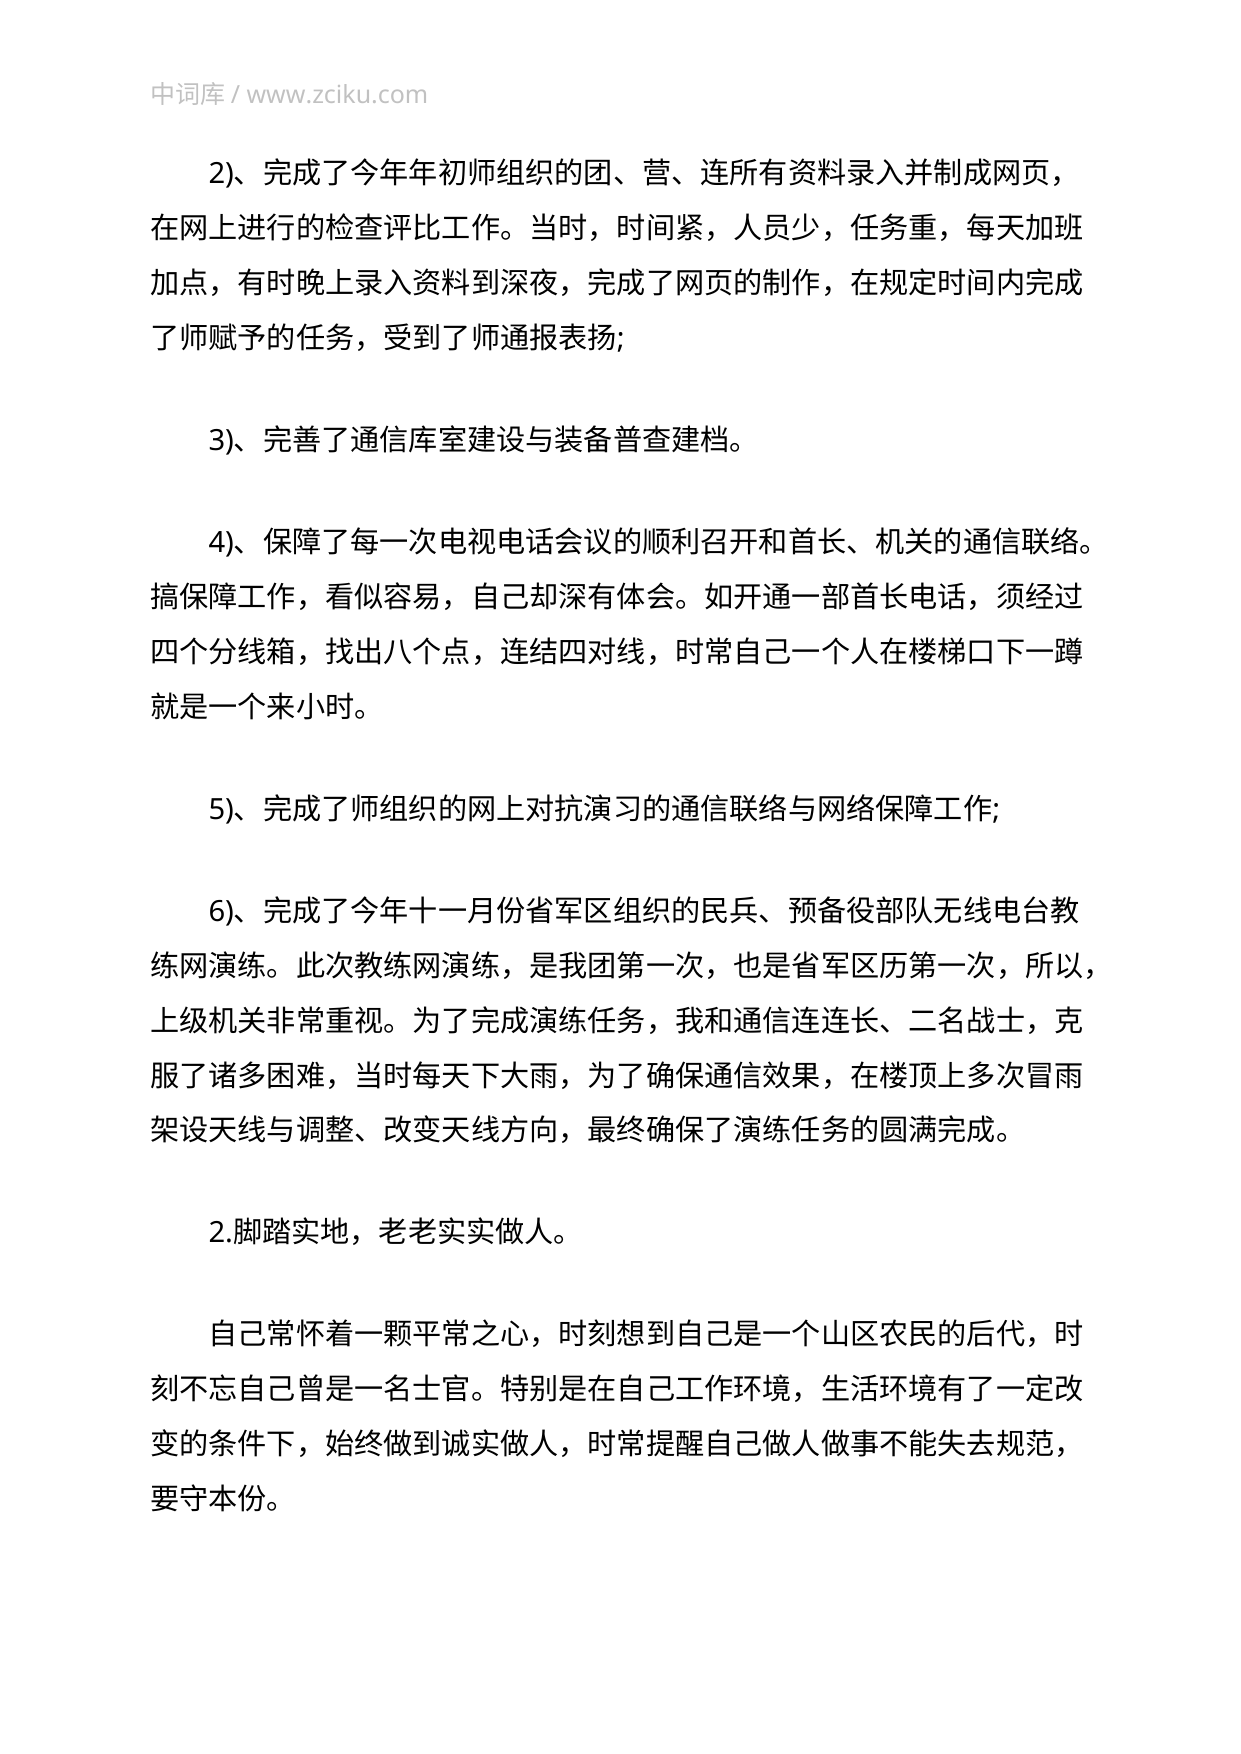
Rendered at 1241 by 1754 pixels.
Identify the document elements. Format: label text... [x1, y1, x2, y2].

text 4)、保障了每一次电视电话会议的顺利召开和首长、机关的通信联络。搞保障工作，看似容易，自己却深有体会。如开通一部首长电话，须经过四个分线箱，找出八个点，连结四对线，时常自己一个人在楼梯口下一蹲就是一个来小时。 [150, 519, 1090, 726]
text 3)、完善了通信库室建设与装备普查建档。 [150, 417, 1090, 459]
text 2.脚踏实地，老老实实做人。 [150, 1209, 1090, 1251]
text 5)、完成了师组织的网上对抗演习的通信联络与网络保障工作; [150, 785, 1090, 828]
text 2)、完成了今年年初师组织的团、营、连所有资料录入并制成网页，在网上进行的检查评比工作。当时，时间紧，人员少，任务重，每天加班加点，有时晚上录入资料到深夜，完成了网页的制作，在规定时间内完成了师赋予的任务，受到了师通报表扬; [150, 150, 1090, 357]
text 自己常怀着一颗平常之心，时刻想到自己是一个山区农民的后代，时刻不忘自己曾是一名士官。特别是在自己工作环境，生活环境有了一定改变的条件下，始终做到诚实做人，时常提醒自己做人做事不能失去规范，要守本份。 [150, 1311, 1090, 1518]
text 6)、完成了今年十一月份省军区组织的民兵、预备役部队无线电台教练网演练。此次教练网演练，是我团第一次，也是省军区历第一次，所以，上级机关非常重视。为了完成演练任务，我和通信连连长、二名战士，克服了诸多困难，当时每天下大雨，为了确保通信效果，在楼顶上多次冒雨架设天线与调整、改变天线方向，最终确保了演练任务的圆满完成。 [150, 887, 1090, 1149]
